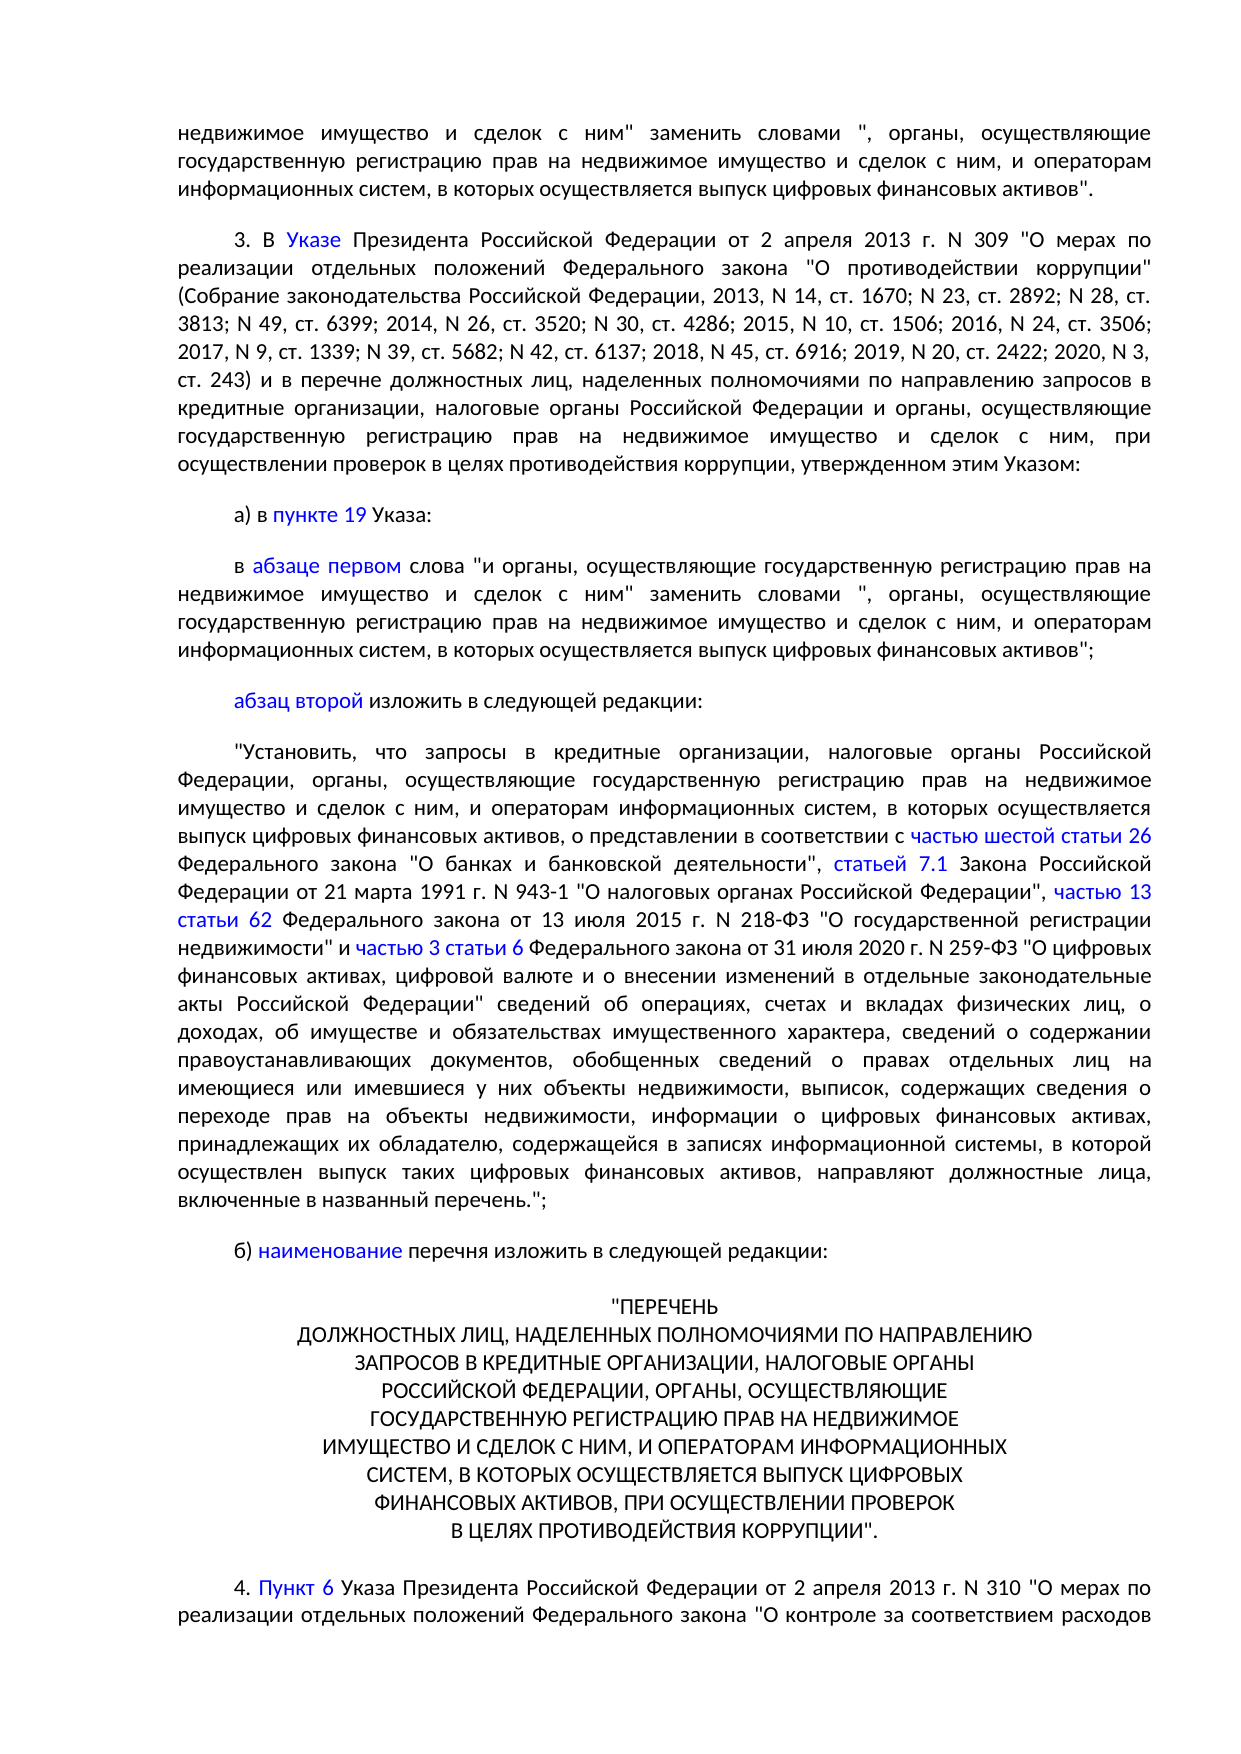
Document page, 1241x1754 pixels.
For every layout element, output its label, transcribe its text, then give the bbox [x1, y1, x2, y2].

text ЗАПРОСОВ В КРЕДИТНЫЕ ОРГАНИЗАЦИИ, НАЛОГОВЫЕ ОРГАНЫ [177, 1348, 1152, 1376]
text абзац второй изложить в следующей редакции: [177, 686, 1152, 714]
text а) в пункте 19 Указа: [177, 500, 1152, 528]
text ГОСУДАРСТВЕННУЮ РЕГИСТРАЦИЮ ПРАВ НА НЕДВИЖИМОЕ [177, 1404, 1152, 1432]
text в абзаце первом слова "и органы, осуществляющие государственную регистрацию прав на недвижимое имущество и сделок с ним" заменить словами ", органы, осуществляющие государственную регистрацию прав на недвижимое имущество и сделок с ним, и операторам информационных систем, в которых осуществляется выпуск цифровых финансовых активов"; [177, 551, 1152, 663]
text В ЦЕЛЯХ ПРОТИВОДЕЙСТВИЯ КОРРУПЦИИ". [177, 1517, 1152, 1544]
text "Установить, что запросы в кредитные организации, налоговые органы Российской Федерации, органы, осуществляющие государственную регистрацию прав на недвижимое имущество и сделок с ним, и операторам информационных систем, в которых осуществляется выпуск цифровых финансовых активов, о представлении в соответствии с частью шестой статьи 26 Федерального закона "О банках и банковской деятельности", статьей 7.1 Закона Российской Федерации от 21 марта 1991 г. N 943-1 "О налоговых органах Российской Федерации", частью 13 статьи 62 Федерального закона от 13 июля 2015 г. N 218-ФЗ "О государственной регистрации недвижимости" и частью 3 статьи 6 Федерального закона от 31 июля 2020 г. N 259-ФЗ "О цифровых финансовых активах, цифровой валюте и о внесении изменений в отдельные законодательные акты Российской Федерации" сведений об операциях, счетах и вкладах физических лиц, о доходах, об имуществе и обязательствах имущественного характера, сведений о содержании правоустанавливающих документов, обобщенных сведений о правах отдельных лиц на имеющиеся или имевшиеся у них объекты недвижимости, выписок, содержащих сведения о переходе прав на объекты недвижимости, информации о цифровых финансовых активах, принадлежащих их обладателю, содержащейся в записях информационной системы, в которой осуществлен выпуск таких цифровых финансовых активов, направляют должностные лица, включенные в названный перечень."; [177, 737, 1152, 1213]
text ФИНАНСОВЫХ АКТИВОВ, ПРИ ОСУЩЕСТВЛЕНИИ ПРОВЕРОК [177, 1488, 1152, 1517]
text 3. В Указе Президента Российской Федерации от 2 апреля 2013 г. N 309 "О мерах по реализации отдельных положений Федерального закона "О противодействии коррупции" (Собрание законодательства Российской Федерации, 2013, N 14, ст. 1670; N 23, ст. 2892; N 28, ст. 3813; N 49, ст. 6399; 2014, N 26, ст. 3520; N 30, ст. 4286; 2015, N 10, ст. 1506; 2016, N 24, ст. 3506; 2017, N 9, ст. 1339; N 39, ст. 5682; N 42, ст. 6137; 2018, N 45, ст. 6916; 2019, N 20, ст. 2422; 2020, N 3, ст. 243) и в перечне должностных лиц, наделенных полномочиями по направлению запросов в кредитные организации, налоговые органы Российской Федерации и органы, осуществляющие государственную регистрацию прав на недвижимое имущество и сделок с ним, при осуществлении проверок в целях противодействия коррупции, утвержденном этим Указом: [177, 225, 1152, 477]
text ДОЛЖНОСТНЫХ ЛИЦ, НАДЕЛЕННЫХ ПОЛНОМОЧИЯМИ ПО НАПРАВЛЕНИЮ [177, 1320, 1152, 1348]
text "ПЕРЕЧЕНЬ [177, 1292, 1152, 1320]
text РОССИЙСКОЙ ФЕДЕРАЦИИ, ОРГАНЫ, ОСУЩЕСТВЛЯЮЩИЕ [177, 1376, 1152, 1404]
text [177, 1573, 1152, 1629]
text б) наименование перечня изложить в следующей редакции: [177, 1236, 1152, 1264]
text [177, 118, 1152, 202]
text ИМУЩЕСТВО И СДЕЛОК С НИМ, И ОПЕРАТОРАМ ИНФОРМАЦИОННЫХ [177, 1432, 1152, 1461]
text СИСТЕМ, В КОТОРЫХ ОСУЩЕСТВЛЯЕТСЯ ВЫПУСК ЦИФРОВЫХ [177, 1461, 1152, 1488]
